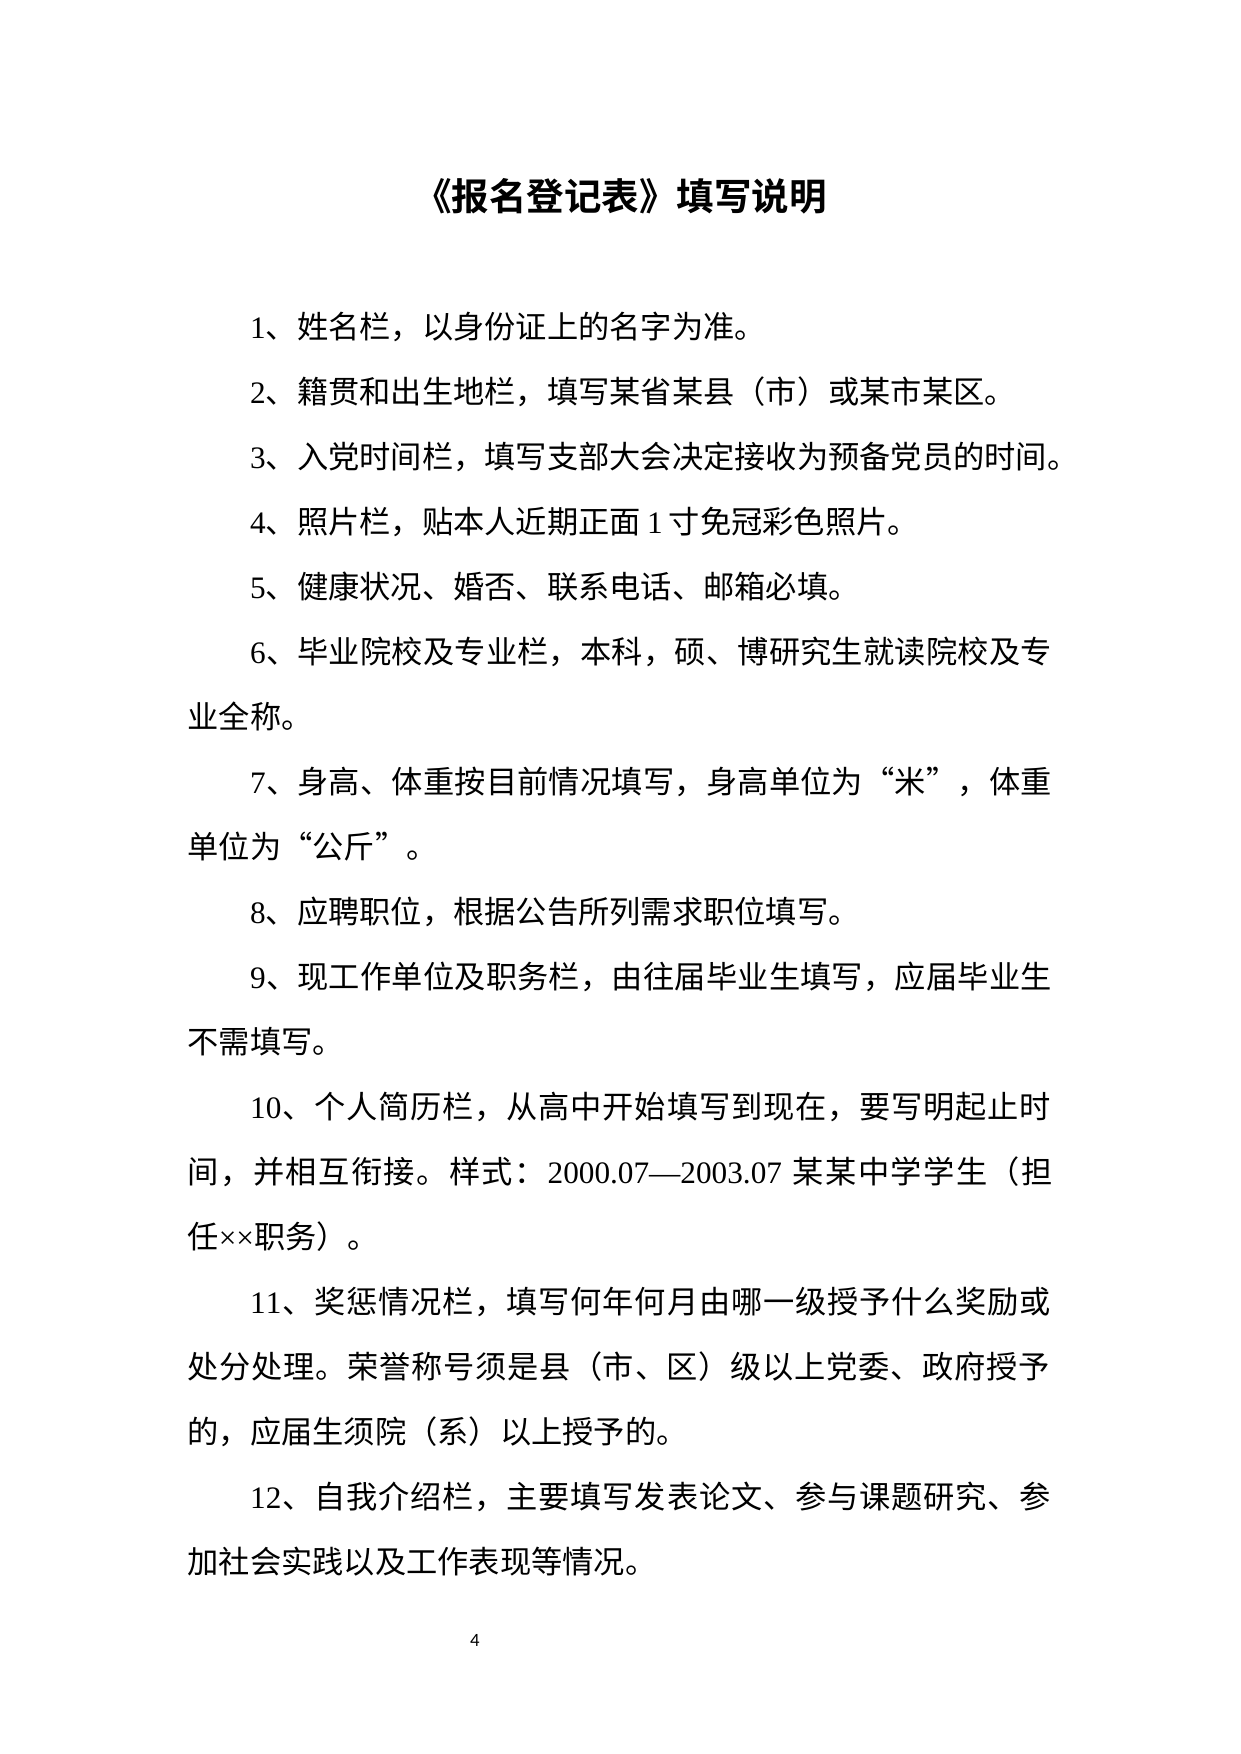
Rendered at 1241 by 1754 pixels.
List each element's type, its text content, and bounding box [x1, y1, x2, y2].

text 12、自我介绍栏，主要填写发表论文、参与课题研究、参加社会实践以及工作表现等情况。 [187, 1462, 1053, 1592]
text 3、入党时间栏，填写支部大会决定接收为预备党员的时间。 [187, 422, 1053, 487]
text 5、健康状况、婚否、联系电话、邮箱必填。 [187, 552, 1053, 617]
text 8、应聘职位，根据公告所列需求职位填写。 [187, 877, 1053, 942]
text 《报名登记表》填写说明 [187, 162, 1053, 227]
text 6、毕业院校及专业栏，本科，硕、博研究生就读院校及专业全称。 [187, 617, 1053, 747]
text 4、照片栏，贴本人近期正面1寸免冠彩色照片。 [187, 487, 1053, 552]
text 1、姓名栏，以身份证上的名字为准。 [187, 292, 1053, 357]
text 11、奖惩情况栏，填写何年何月由哪一级授予什么奖励或处分处理。荣誉称号须是县（市、区）级以上党委、政府授予的，应届生须院（系）以上授予的。 [187, 1267, 1053, 1462]
text 10、个人简历栏，从高中开始填写到现在，要写明起止时间，并相互衔接。样式：2000.07—2003.07 某某中学学生（担任××职务）。 [187, 1072, 1053, 1267]
text 7、身高、体重按目前情况填写，身高单位为“米”，体重单位为“公斤”。 [187, 747, 1053, 877]
text 2、籍贯和出生地栏，填写某省某县（市）或某市某区。 [187, 357, 1053, 422]
text 9、现工作单位及职务栏，由往届毕业生填写，应届毕业生不需填写。 [187, 942, 1053, 1072]
